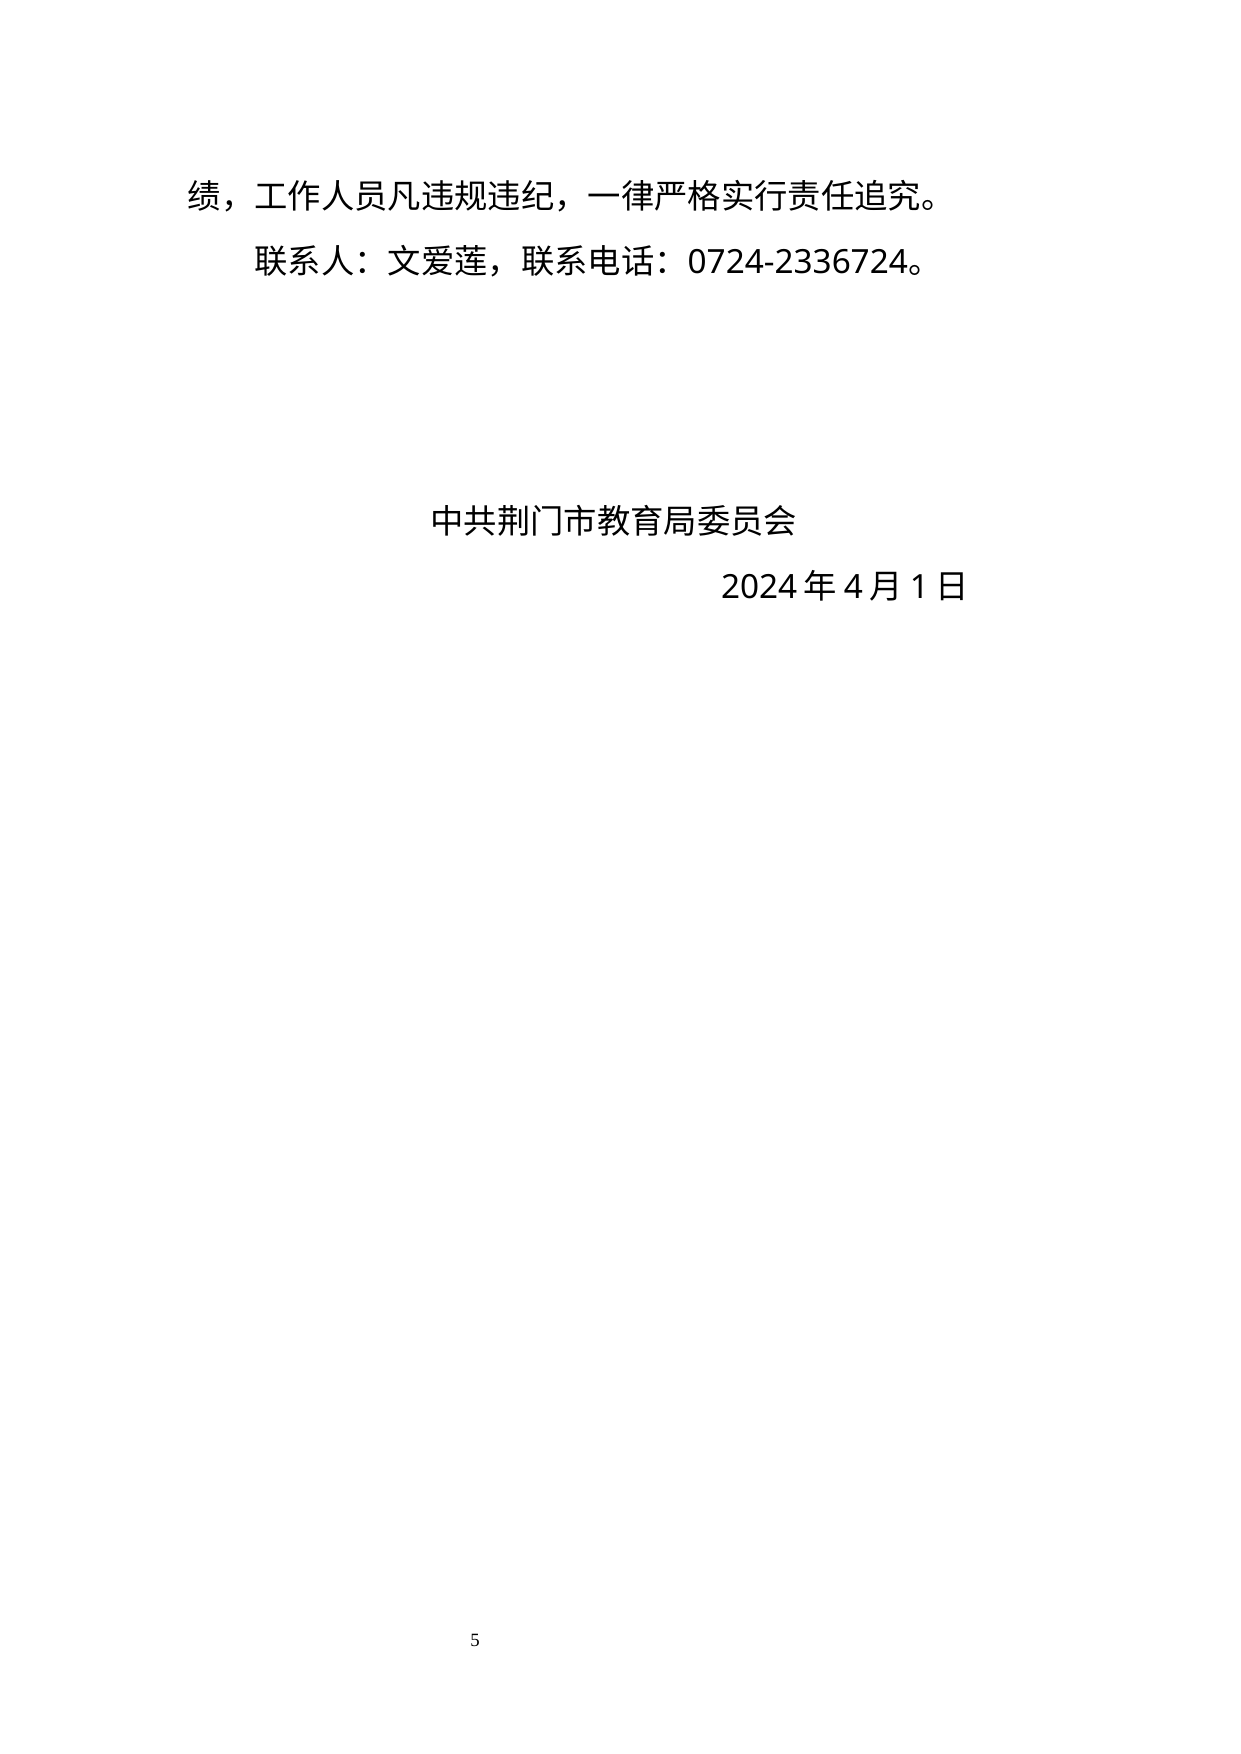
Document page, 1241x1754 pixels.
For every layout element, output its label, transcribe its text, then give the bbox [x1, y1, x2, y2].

text 联系人：文爱莲，联系电话：0724-2336724。 [187, 227, 1053, 292]
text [187, 162, 1053, 227]
text 2024年4月1日 [187, 552, 1036, 617]
text 中共荆门市教育局委员会 [187, 487, 1053, 552]
